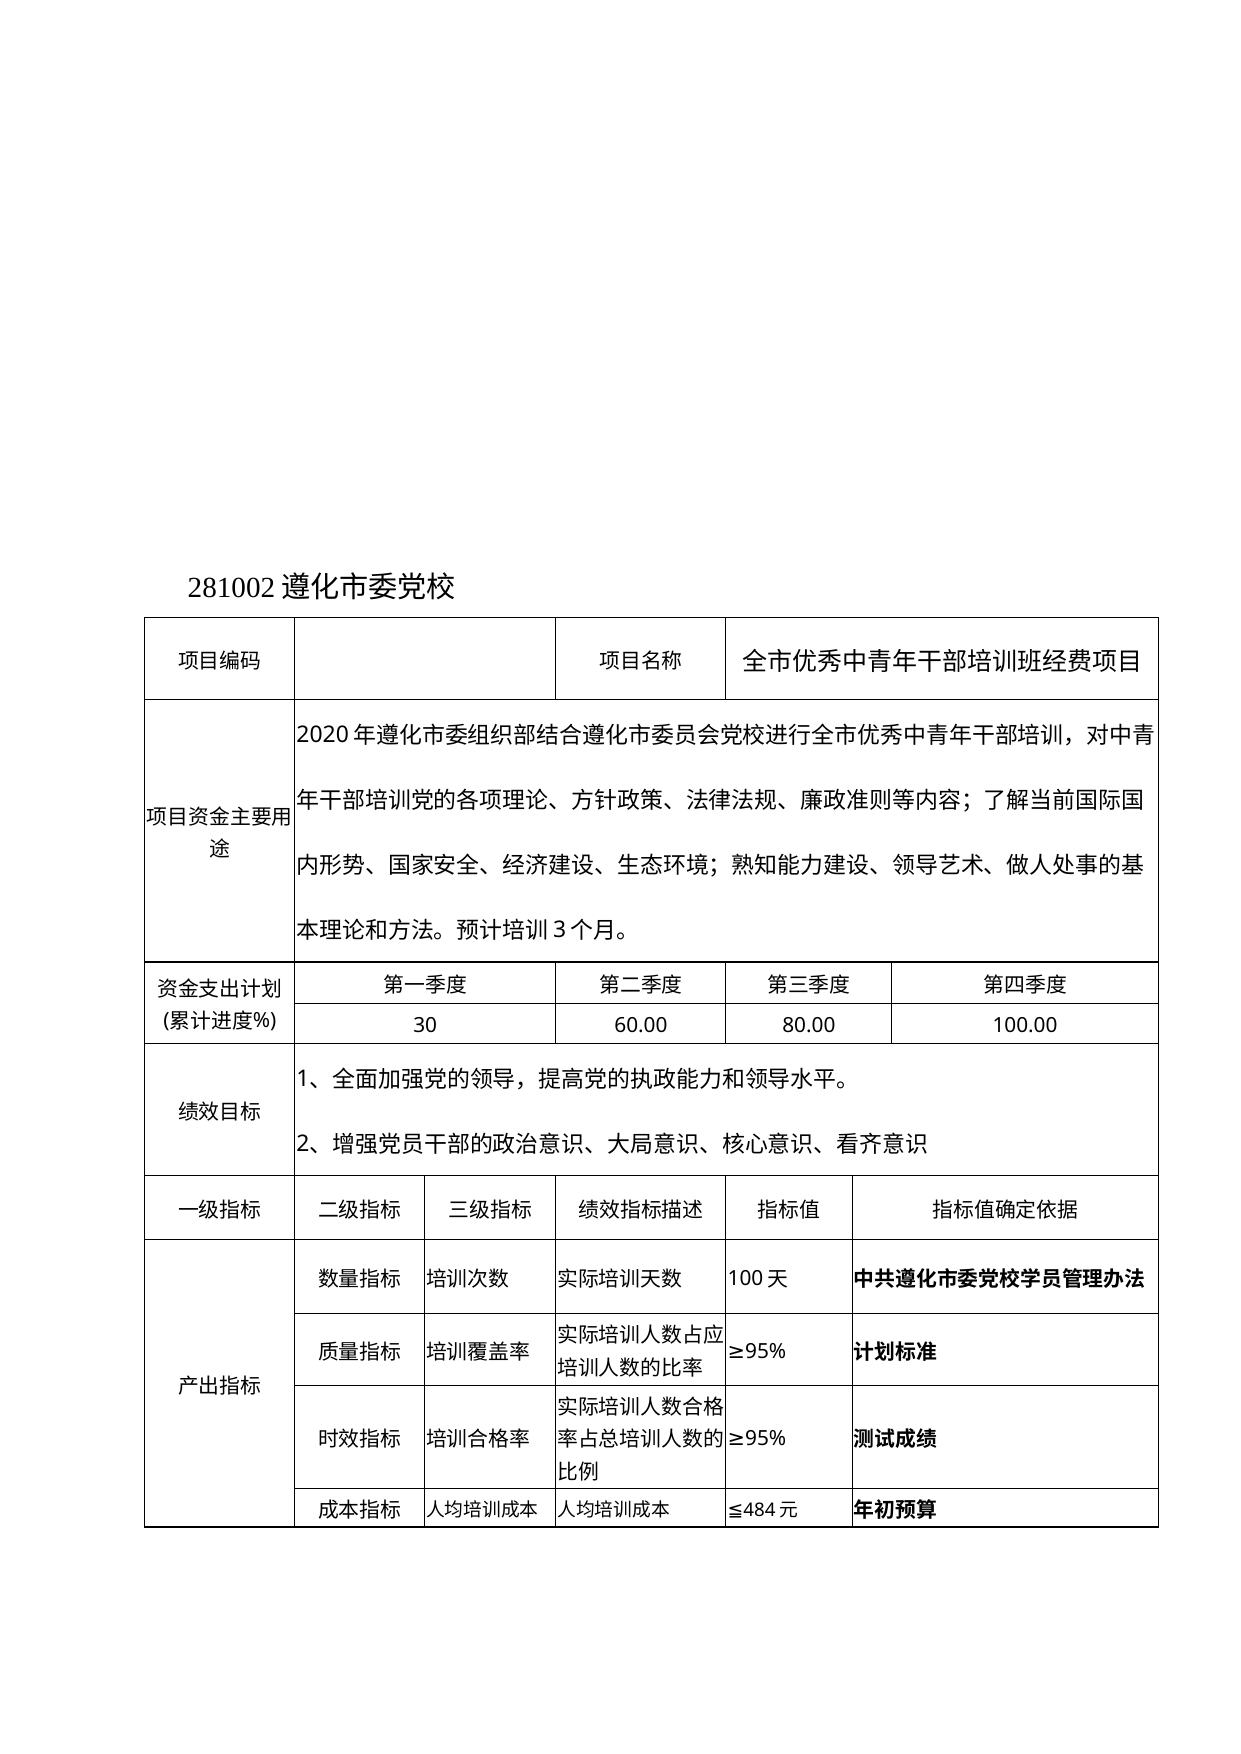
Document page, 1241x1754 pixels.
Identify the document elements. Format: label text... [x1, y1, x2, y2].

table_cell 一级指标 [145, 1176, 294, 1239]
table_cell 第三季度 [726, 963, 891, 1003]
table_header 全市优秀中青年干部培训班经费项目 [726, 618, 1158, 699]
table_cell 实际培训人数合格率占总培训人数的比例 [556, 1386, 725, 1488]
table_cell 2020年遵化市委组织部结合遵化市委员会党校进行全市优秀中青年干部培训，对中青年干部培训党的各项理论、方针政策、法律法规、廉政准则等内容；了解当前国际国内形势、国家安全、经济建设、生态环境；熟知能力建设、领导艺术、做人处事的基本理论和方法。预计培训3个月。 [295, 700, 1158, 961]
table_cell 30 [295, 1004, 555, 1042]
table_header 项目编码 [145, 618, 294, 699]
table_cell 60.00 [556, 1004, 725, 1042]
table_cell 时效指标 [295, 1386, 424, 1488]
table_cell 培训合格率 [425, 1386, 555, 1488]
table_cell 培训覆盖率 [425, 1314, 555, 1385]
table_header 项目名称 [556, 618, 725, 699]
table_cell 培训次数 [425, 1240, 555, 1313]
table_cell 100.00 [892, 1004, 1158, 1042]
table_cell 测试成绩 [853, 1386, 1158, 1488]
table_cell 质量指标 [295, 1314, 424, 1385]
table_cell 第二季度 [556, 963, 725, 1003]
table_cell 二级指标 [295, 1176, 424, 1239]
table_cell ≥95% [726, 1386, 852, 1488]
table_cell 第一季度 [295, 963, 555, 1003]
table_cell 资金支出计划(累计进度%) [145, 963, 294, 1042]
table_cell 项目资金主要用途 [145, 700, 294, 961]
table_cell 成本指标 [295, 1489, 424, 1526]
table_cell 100天 [726, 1240, 852, 1313]
table_cell 中共遵化市委党校学员管理办法 [853, 1240, 1158, 1313]
table_cell 第四季度 [892, 963, 1158, 1003]
table_cell 人均培训成本 [425, 1489, 555, 1526]
table_cell 80.00 [726, 1004, 891, 1042]
table_cell 实际培训天数 [556, 1240, 725, 1313]
table_cell 1、全面加强党的领导，提高党的执政能力和领导水平。 2、增强党员干部的政治意识、大局意识、核心意识、看齐意识 [295, 1044, 1158, 1175]
table_cell 计划标准 [853, 1314, 1158, 1385]
table_cell ≥95% [726, 1314, 852, 1385]
table_cell 数量指标 [295, 1240, 424, 1313]
table_cell 实际培训人数占应培训人数的比率 [556, 1314, 725, 1385]
table_header [295, 618, 555, 699]
text 281002遵化市委党校 [187, 552, 1053, 617]
table_cell 绩效目标 [145, 1044, 294, 1175]
table_cell 人均培训成本 [556, 1489, 725, 1526]
table_cell 指标值确定依据 [853, 1176, 1158, 1239]
table_cell 年初预算 [853, 1489, 1158, 1526]
table_cell 绩效指标描述 [556, 1176, 725, 1239]
table_cell 三级指标 [425, 1176, 555, 1239]
table_cell 指标值 [726, 1176, 852, 1239]
table_cell 产出指标 [145, 1240, 294, 1526]
table_cell ≦484元 [726, 1489, 852, 1526]
